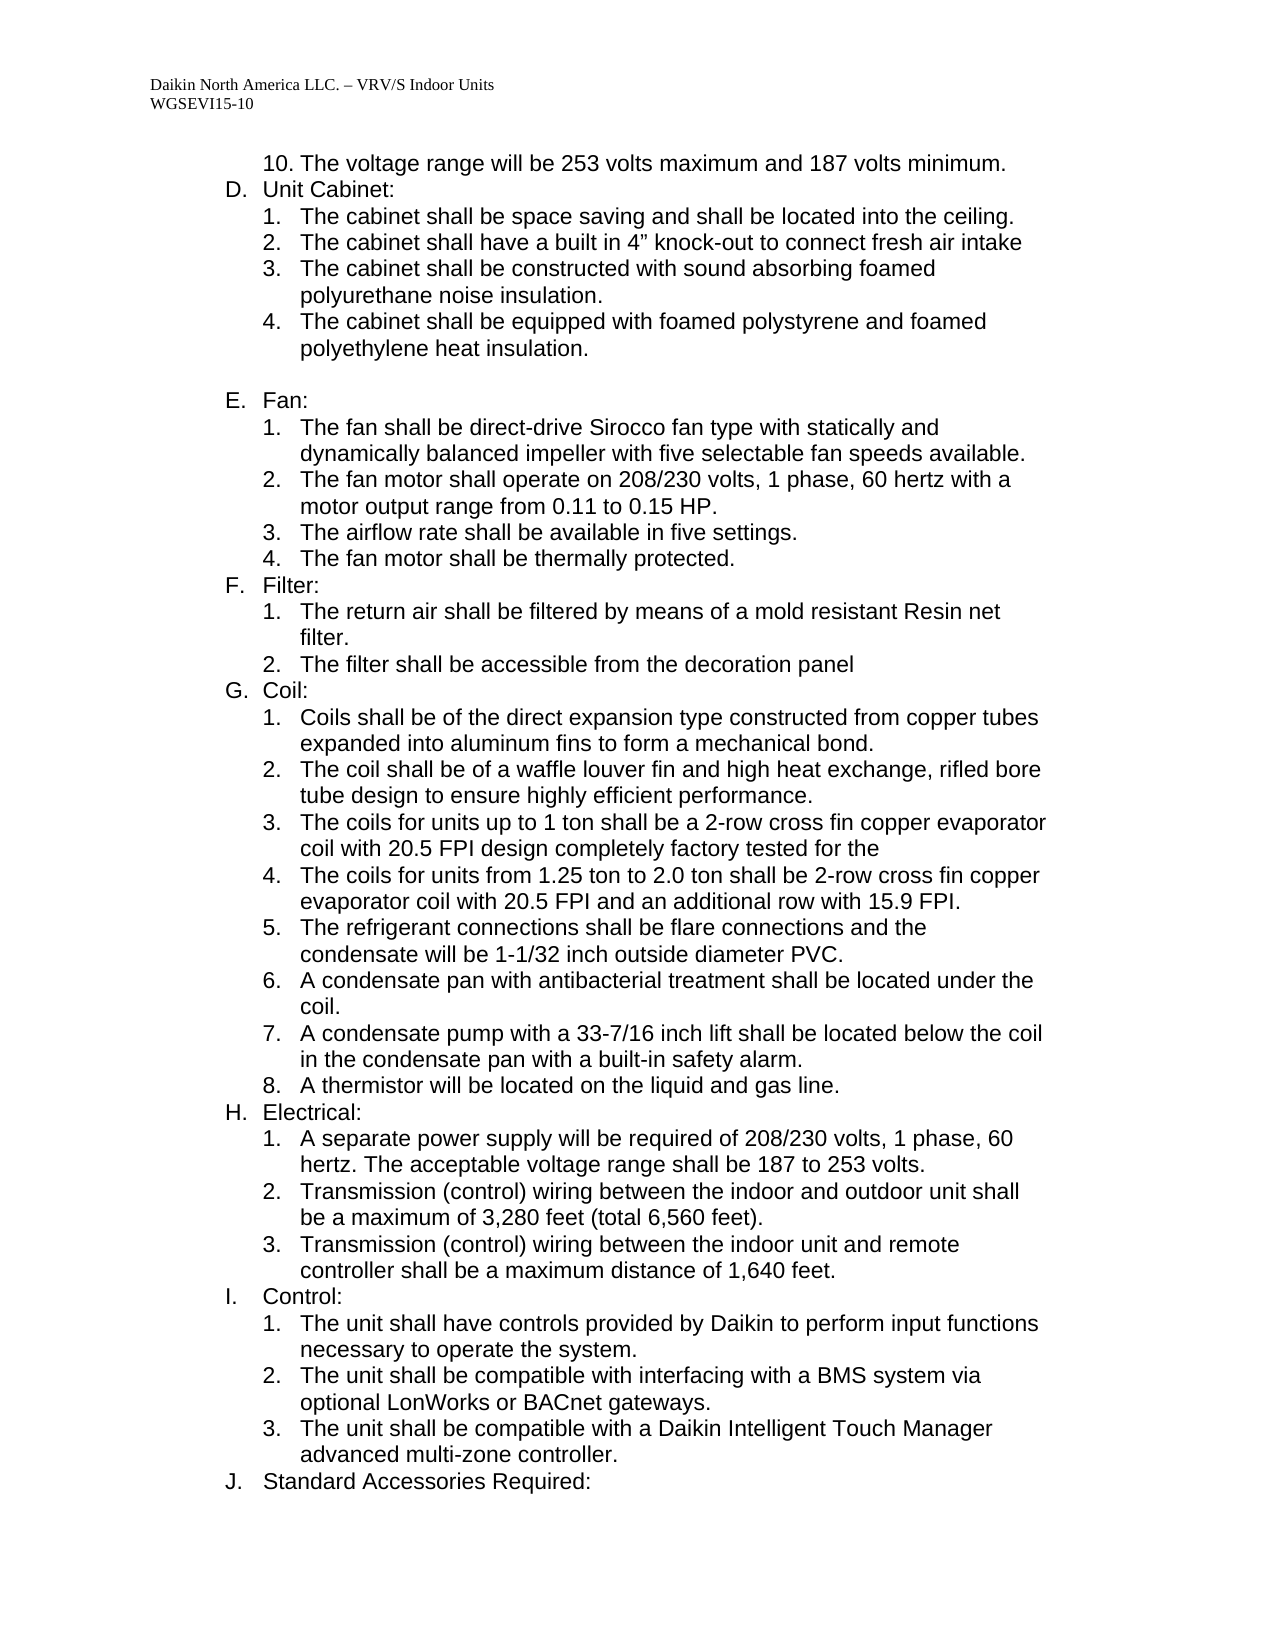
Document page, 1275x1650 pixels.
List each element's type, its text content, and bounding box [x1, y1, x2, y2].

list The unit shall be compatible with interfacing with a BMS system via optional LonWorks or BACnet gateways. [262, 1362, 1050, 1415]
list Coils shall be of the direct expansion type constructed from copper tubes expanded into aluminum fins to form a mechanical bond. [262, 703, 1050, 756]
list The cabinet shall have a built in 4” knock-out to connect fresh air intake [262, 229, 1050, 255]
list Standard Accessories Required: [225, 1468, 1050, 1494]
list The cabinet shall be space saving and shall be located into the ceiling. [262, 203, 1050, 229]
list The coils for units from 1.25 ton to 2.0 ton shall be 2-row cross fin copper evaporator coil with 20.5 FPI and an additional row with 15.9 FPI. [262, 862, 1050, 914]
list The coils for units up to 1 ton shall be a 2-row cross fin copper evaporator coil with 20.5 FPI design completely factory tested for the [262, 809, 1050, 862]
list The voltage range will be 253 volts maximum and 187 volts minimum. [262, 150, 1050, 176]
list A condensate pan with antibacterial treatment shall be located under the coil. [262, 967, 1050, 1020]
list Transmission (control) wiring between the indoor and outdoor unit shall be a maximum of 3,280 feet (total 6,560 feet). [262, 1178, 1050, 1231]
list The filter shall be accessible from the decoration panel [262, 651, 1050, 677]
list The fan motor shall operate on 208/230 volts, 1 phase, 60 hertz with a motor output range from 0.11 to 0.15 HP. [262, 466, 1050, 519]
list Filter: [225, 572, 1050, 598]
list The refrigerant connections shall be flare connections and the condensate will be 1-1/32 inch outside diameter PVC. [262, 914, 1050, 967]
list The fan motor shall be thermally protected. [262, 545, 1050, 572]
list Coil: [225, 677, 1050, 703]
list A separate power supply will be required of 208/230 volts, 1 phase, 60 hertz. The acceptable voltage range shall be 187 to 253 volts. [262, 1125, 1050, 1178]
list Transmission (control) wiring between the indoor unit and remote controller shall be a maximum distance of 1,640 feet. [262, 1231, 1050, 1283]
list The fan shall be direct-drive Sirocco fan type with statically and dynamically balanced impeller with five selectable fan speeds available. [262, 413, 1050, 466]
list Fan: [225, 387, 1050, 413]
list The coil shall be of a waffle louver fin and high heat exchange, rifled bore tube design to ensure highly efficient performance. [262, 756, 1050, 809]
list Control: [225, 1283, 1050, 1309]
list The airflow rate shall be available in five settings. [262, 519, 1050, 545]
list The unit shall be compatible with a Daikin Intelligent Touch Manager advanced multi-zone controller. [262, 1415, 1050, 1468]
list Unit Cabinet: [225, 176, 1050, 203]
list The cabinet shall be equipped with foamed polystyrene and foamed polyethylene heat insulation. [262, 308, 1050, 361]
list The cabinet shall be constructed with sound absorbing foamed polyurethane noise insulation. [262, 255, 1050, 308]
list The unit shall have controls provided by Daikin to perform input functions necessary to operate the system. [262, 1309, 1050, 1362]
list The return air shall be filtered by means of a mold resistant Resin net filter. [262, 598, 1050, 651]
list Electrical: [225, 1099, 1050, 1125]
list A thermistor will be located on the liquid and gas line. [262, 1072, 1050, 1099]
list A condensate pump with a 33-7/16 inch lift shall be located below the coil in the condensate pan with a built-in safety alarm. [262, 1020, 1050, 1072]
